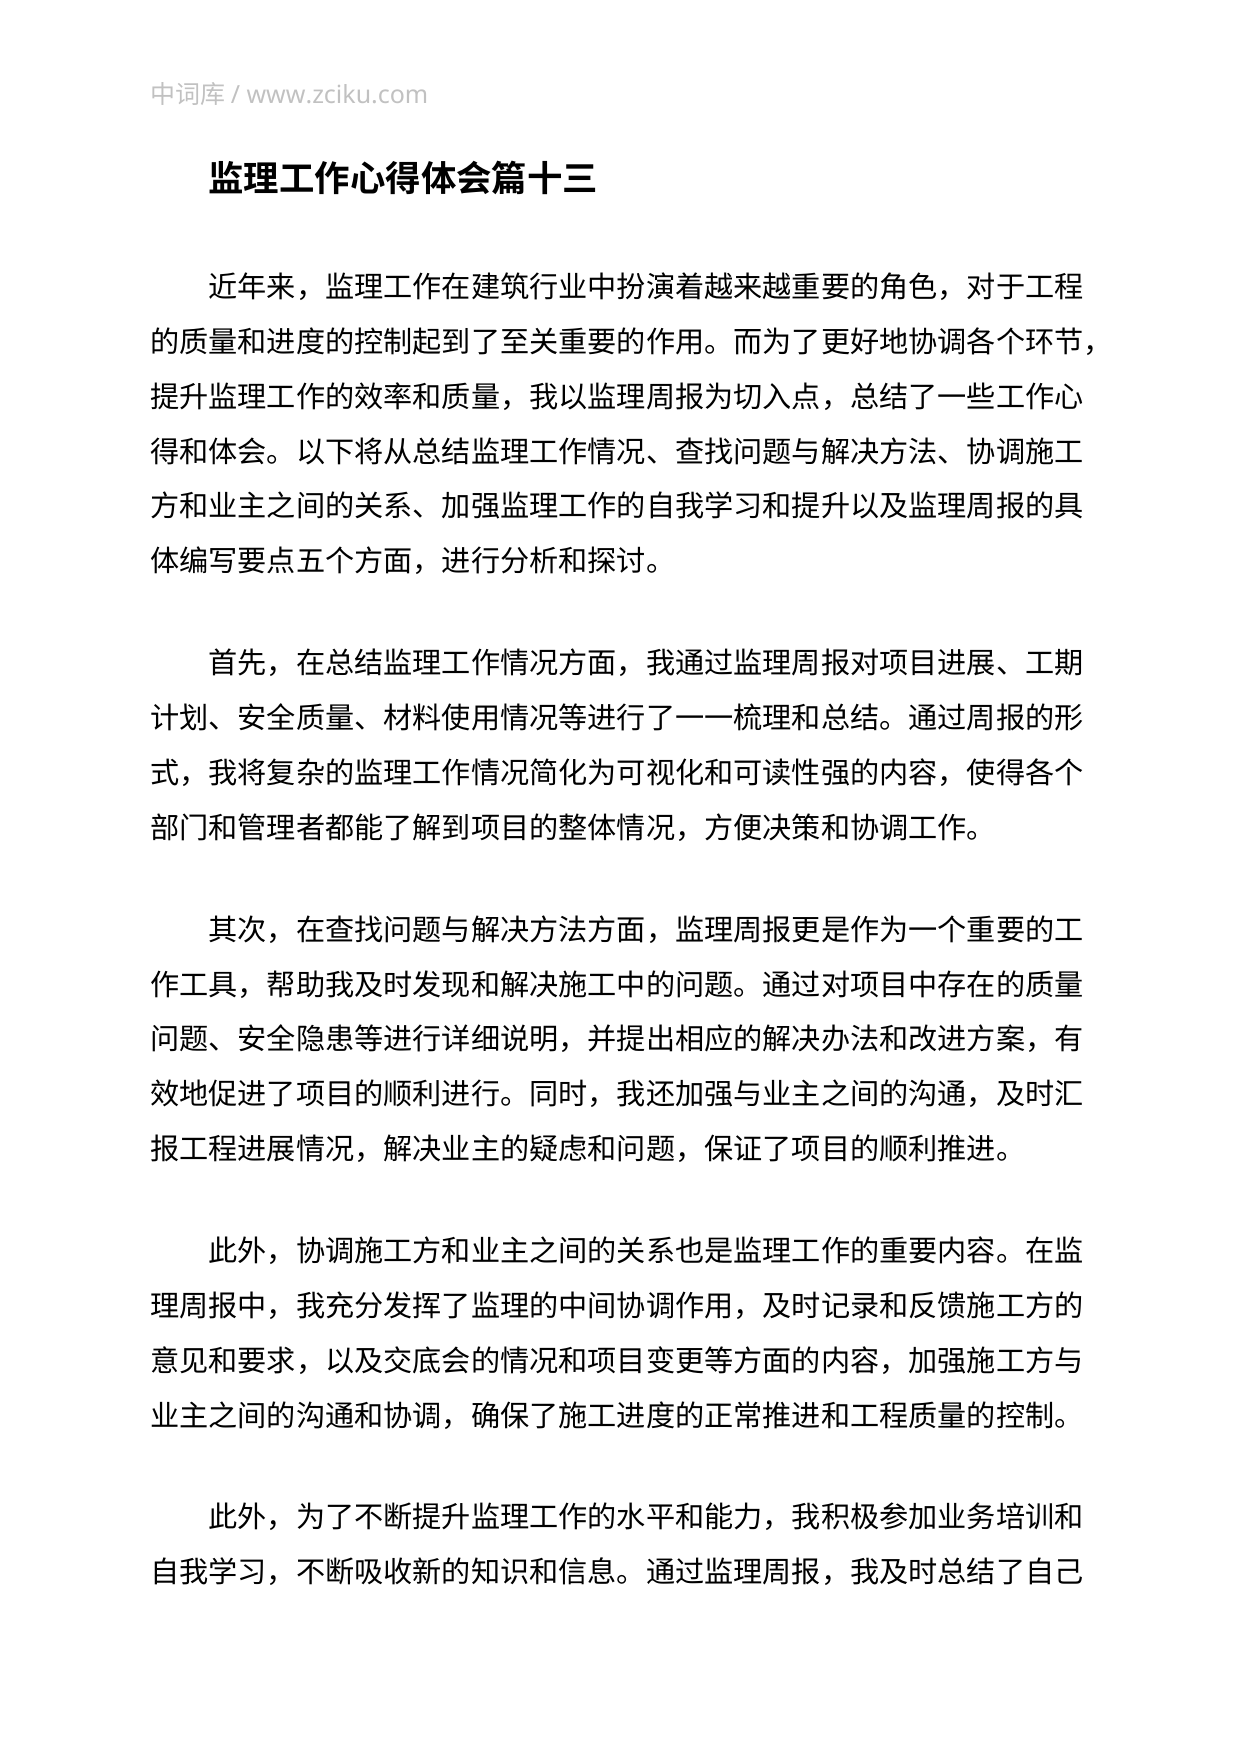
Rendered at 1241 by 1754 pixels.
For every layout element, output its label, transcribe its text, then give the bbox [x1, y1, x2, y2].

text 其次，在查找问题与解决方法方面，监理周报更是作为一个重要的工作工具，帮助我及时发现和解决施工中的问题。通过对项目中存在的质量问题、安全隐患等进行详细说明，并提出相应的解决办法和改进方案，有效地促进了项目的顺利进行。同时，我还加强与业主之间的沟通，及时汇报工程进展情况，解决业主的疑虑和问题，保证了项目的顺利推进。 [150, 906, 1090, 1168]
text 近年来，监理工作在建筑行业中扮演着越来越重要的角色，对于工程的质量和进度的控制起到了至关重要的作用。而为了更好地协调各个环节，提升监理工作的效率和质量，我以监理周报为切入点，总结了一些工作心得和体会。以下将从总结监理工作情况、查找问题与解决方法、协调施工方和业主之间的关系、加强监理工作的自我学习和提升以及监理周报的具体编写要点五个方面，进行分析和探讨。 [150, 263, 1090, 580]
text 此外，协调施工方和业主之间的关系也是监理工作的重要内容。在监理周报中，我充分发挥了监理的中间协调作用，及时记录和反馈施工方的意见和要求，以及交底会的情况和项目变更等方面的内容，加强施工方与业主之间的沟通和协调，确保了施工进度的正常推进和工程质量的控制。 [150, 1227, 1090, 1434]
text 首先，在总结监理工作情况方面，我通过监理周报对项目进展、工期计划、安全质量、材料使用情况等进行了一一梳理和总结。通过周报的形式，我将复杂的监理工作情况简化为可视化和可读性强的内容，使得各个部门和管理者都能了解到项目的整体情况，方便决策和协调工作。 [150, 640, 1090, 847]
text 监理工作心得体会篇十三 [150, 150, 1090, 201]
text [150, 1494, 1090, 1591]
